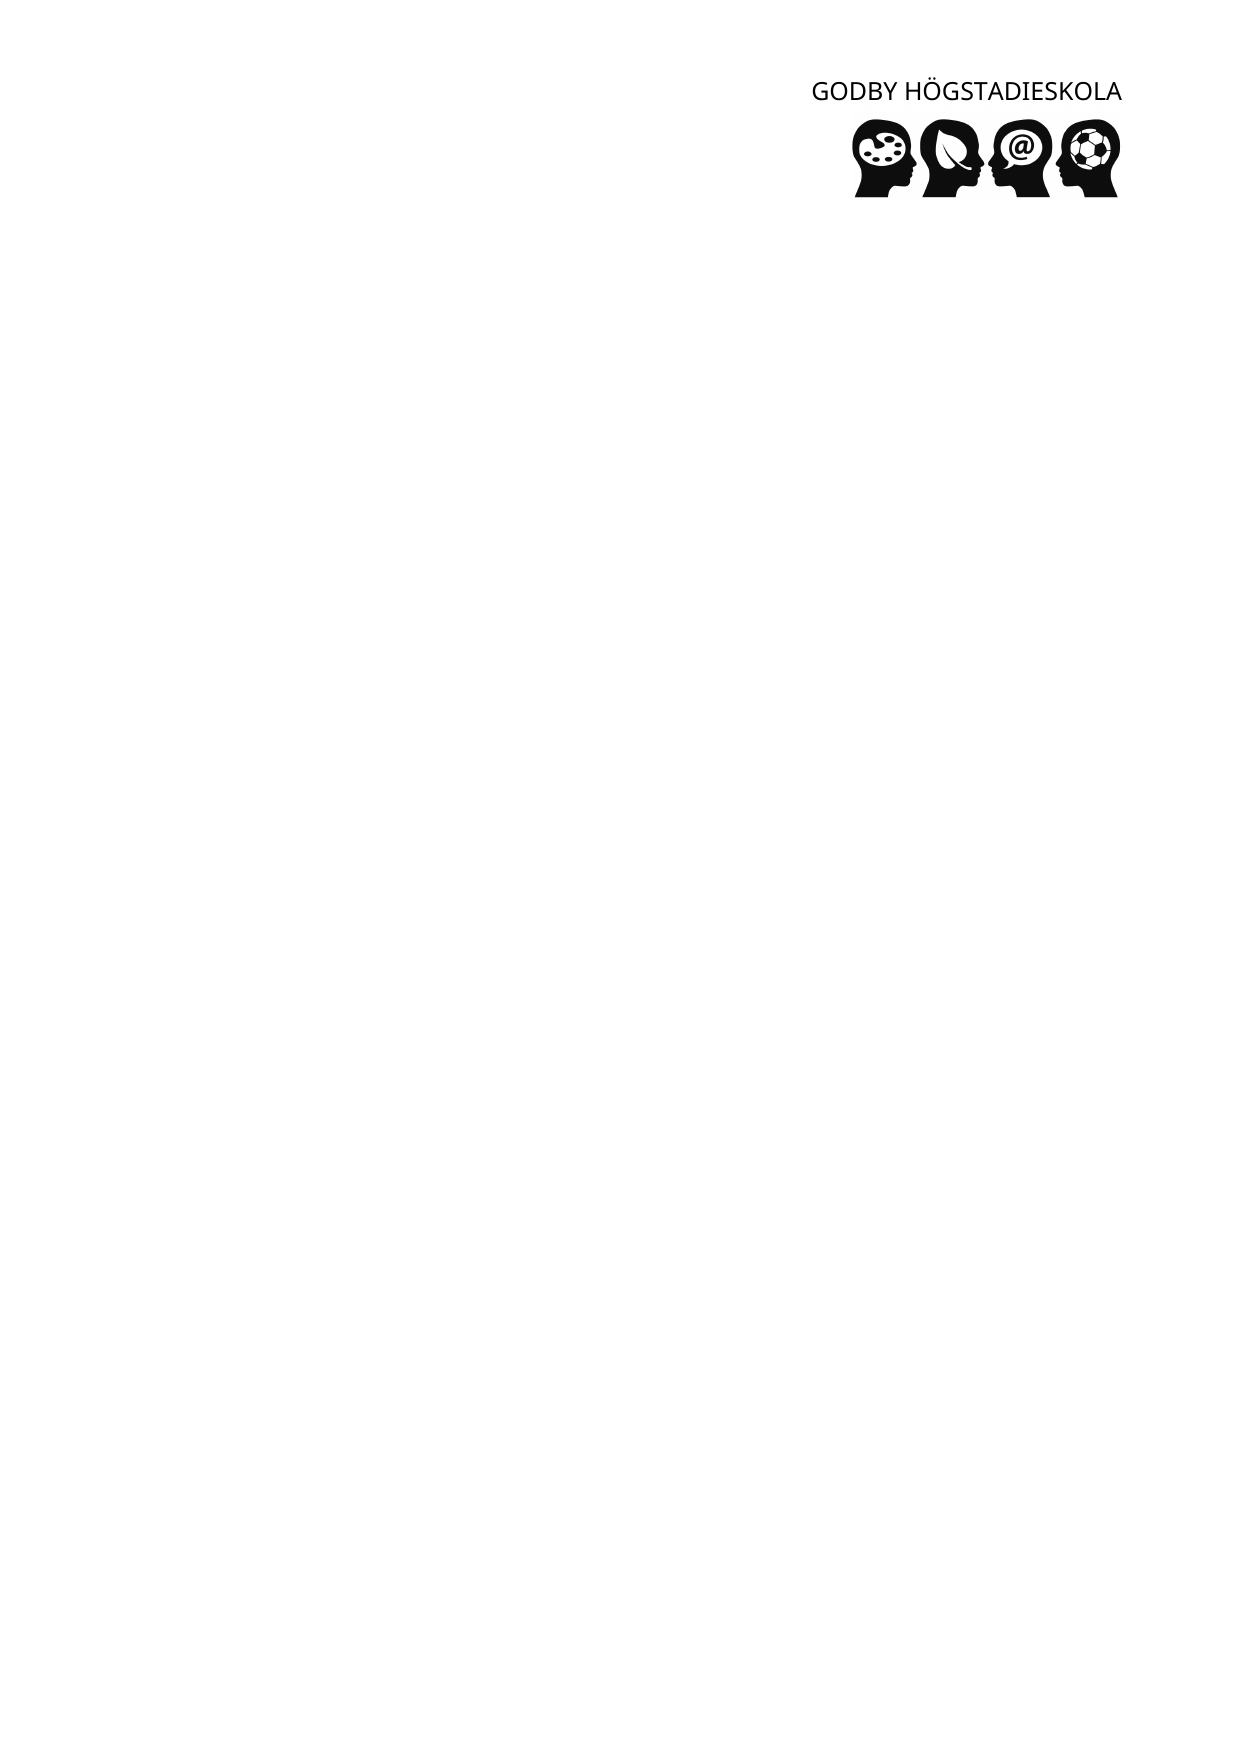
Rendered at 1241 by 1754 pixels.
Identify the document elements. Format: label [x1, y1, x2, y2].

picture [851, 107, 1123, 202]
